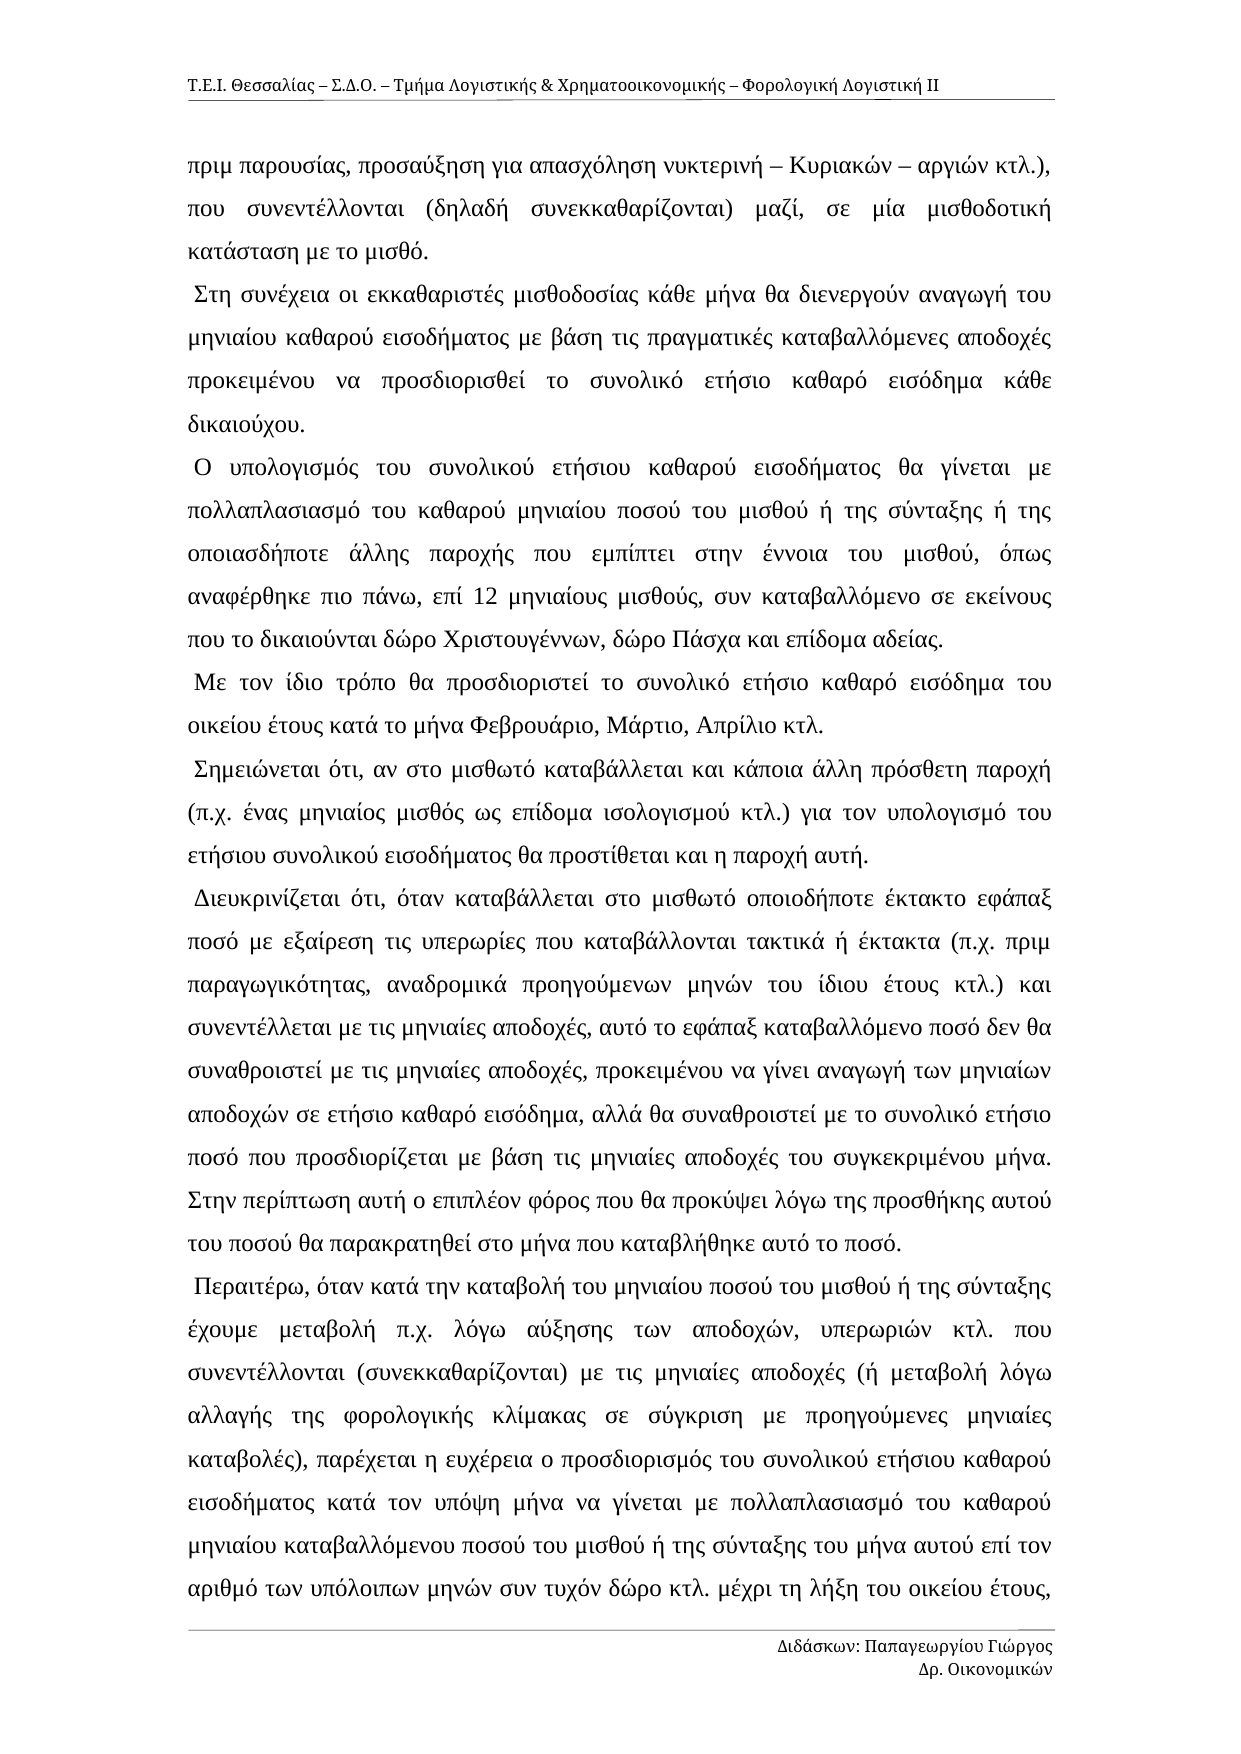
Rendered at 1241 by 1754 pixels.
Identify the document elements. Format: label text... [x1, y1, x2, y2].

text Με τον ίδιο τρόπο θα προσδιοριστεί το συνολικό ετήσιο καθαρό εισόδημα του οικείου έτους κατά το μήνα Φεβρουάριο, Μάρτιο, Απρίλιο κτλ. [187, 667, 1053, 739]
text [187, 150, 1053, 265]
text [187, 1271, 1053, 1602]
text Στη συνέχεια οι εκκαθαριστές μισθοδοσίας κάθε μήνα θα διενεργούν αναγωγή του μηνιαίου καθαρού εισοδήματος με βάση τις πραγματικές καταβαλλόμενες αποδοχές προκειμένου να προσδιορισθεί το συνολικό ετήσιο καθαρό εισόδημα κάθε δικαιούχου. [187, 279, 1053, 437]
text Διευκρινίζεται ότι, όταν καταβάλλεται στο μισθωτό οποιοδήποτε έκτακτο εφάπαξ ποσό με εξαίρεση τις υπερωρίες που καταβάλλονται τακτικά ή έκτακτα (π.χ. πριμ παραγωγικότητας, αναδρομικά προηγούμενων μηνών του ίδιου έτους κτλ.) και συνεντέλλεται με τις μηνιαίες αποδοχές, αυτό το εφάπαξ καταβαλλόμενο ποσό δεν θα συναθροιστεί με τις μηνιαίες αποδοχές, προκειμένου να γίνει αναγωγή των μηνιαίων αποδοχών σε ετήσιο καθαρό εισόδημα, αλλά θα συναθροιστεί με το συνολικό ετήσιο ποσό που προσδιορίζεται με βάση τις μηνιαίες αποδοχές του συγκεκριμένου μήνα. Στην περίπτωση αυτή ο επιπλέον φόρος που θα προκύψει λόγω της προσθήκης αυτού του ποσού θα παρακρατηθεί στο μήνα που καταβλήθηκε αυτό το ποσό. [187, 883, 1053, 1257]
text Ο υπολογισμός του συνολικού ετήσιου καθαρού εισοδήματος θα γίνεται με πολλαπλασιασμό του καθαρού μηνιαίου ποσού του μισθού ή της σύνταξης ή της οποιασδήποτε άλλης παροχής που εμπίπτει στην έννοια του μισθού, όπως αναφέρθηκε πιο πάνω, επί 12 μηνιαίους μισθούς, συν καταβαλλόμενο σε εκείνους που το δικαιούνται δώρο Χριστουγέννων, δώρο Πάσχα και επίδομα αδείας. [187, 452, 1053, 653]
text Σημειώνεται ότι, αν στο μισθωτό καταβάλλεται και κάποια άλλη πρόσθετη παροχή (π.χ. ένας μηνιαίος μισθός ως επίδομα ισολογισμού κτλ.) για τον υπολογισμό του ετήσιου συνολικού εισοδήματος θα προστίθεται και η παροχή αυτή. [187, 754, 1053, 869]
